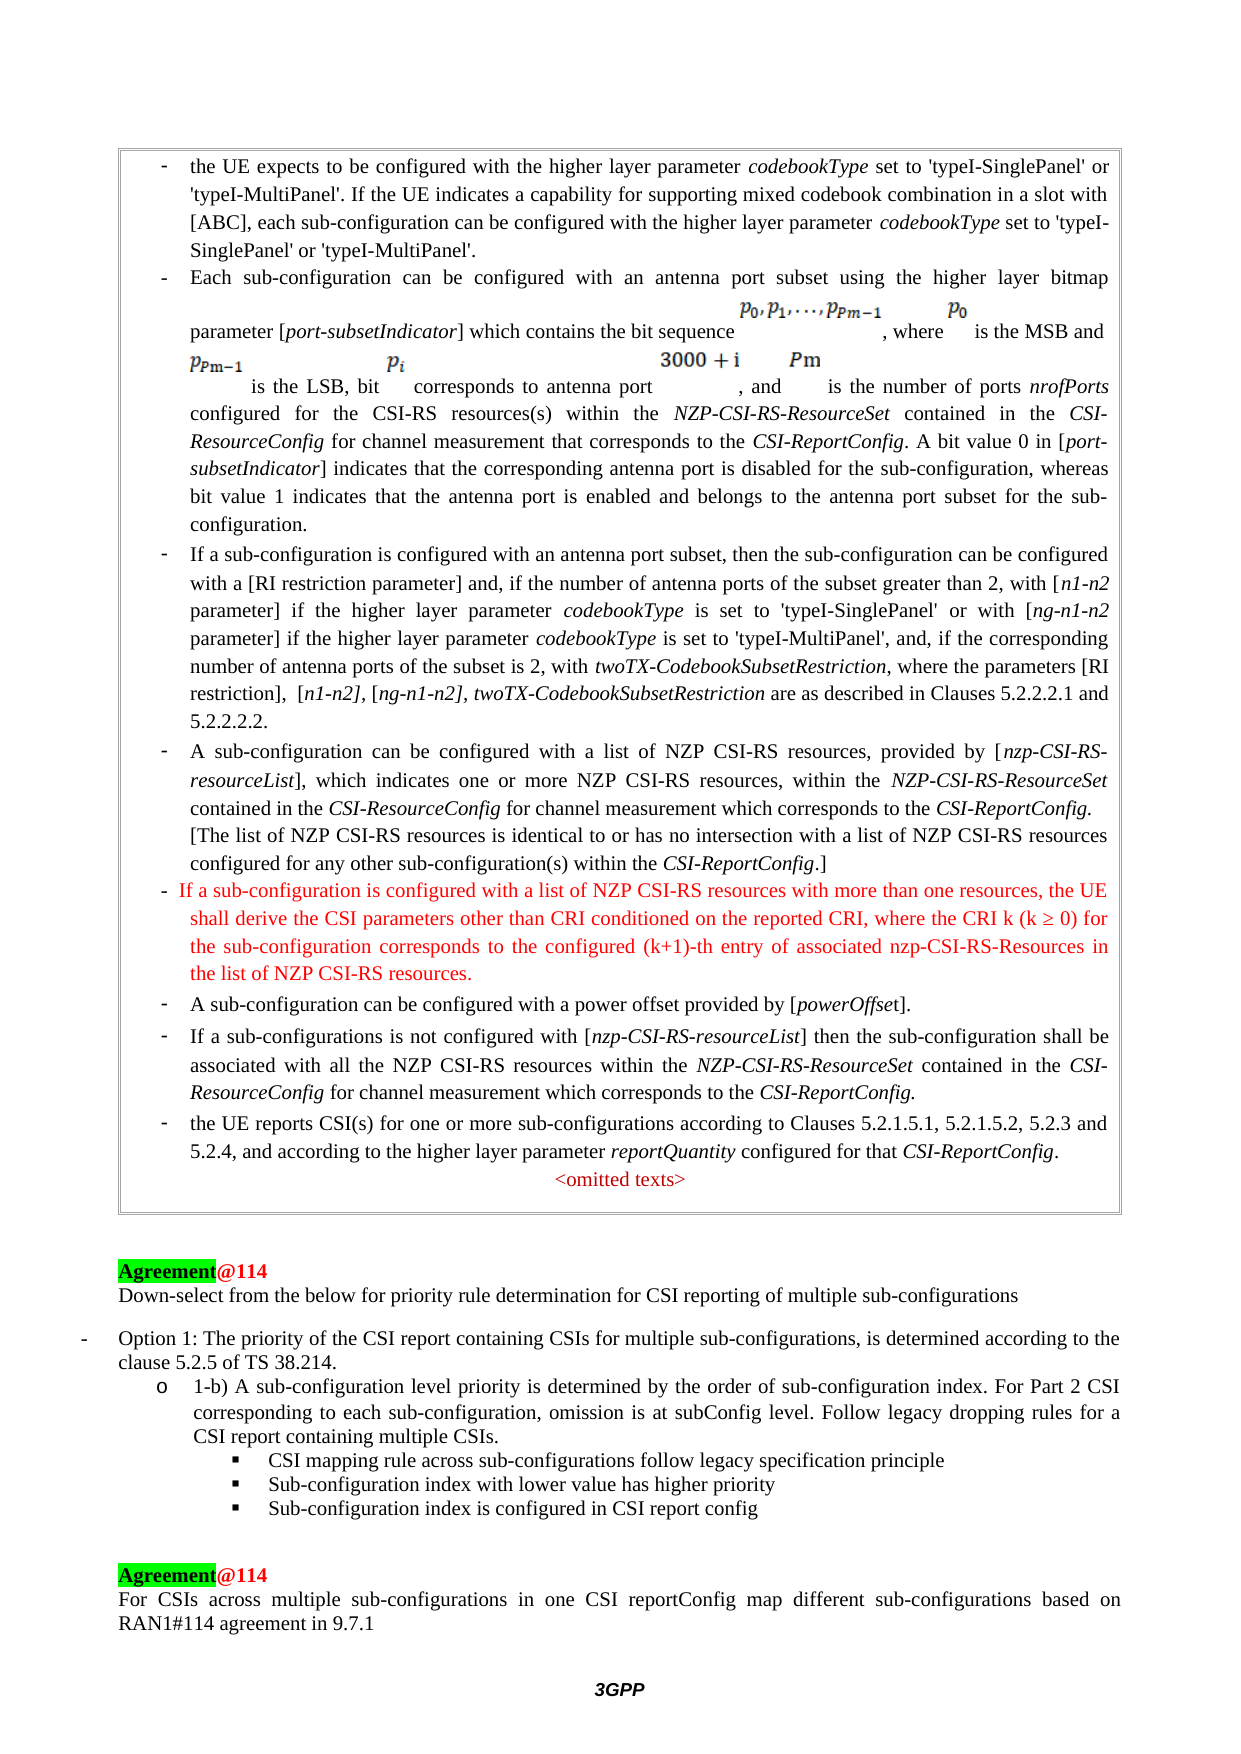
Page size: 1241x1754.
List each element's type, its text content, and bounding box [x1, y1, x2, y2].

text Down-select from the below for priority rule determination for CSI reporting of multiple sub-configurations [118, 1283, 1122, 1307]
list Sub-configuration index is configured in CSI report config [231, 1496, 1122, 1520]
list 1-b) A sub-configuration level priority is determined by the order of sub-configuration index. For Part 2 CSI corresponding to each sub-configuration, omission is at subConfig level. Follow legacy dropping rules for a CSI report containing multiple CSIs. [156, 1374, 1122, 1448]
list CSI mapping rule across sub-configurations follow legacy specification principle [231, 1448, 1122, 1472]
picture [789, 346, 820, 372]
text Agreement@114 [216, 1259, 1122, 1283]
list Sub-configuration index with lower value has higher priority [231, 1472, 1122, 1496]
picture [190, 346, 243, 372]
picture [387, 346, 406, 372]
text Agreement@114 [216, 1563, 1122, 1587]
picture [740, 292, 882, 318]
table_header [121, 151, 1119, 1212]
picture [948, 292, 969, 318]
list Option 1: The priority of the CSI report containing CSIs for multiple sub-configurations, is determined according to the clause 5.2.5 of TS 38.214. [81, 1326, 1122, 1374]
picture [660, 346, 739, 372]
text For CSIs across multiple sub-configurations in one CSI reportConfig map different sub-configurations based on RAN1#114 agreement in 9.7.1 [118, 1587, 1122, 1635]
